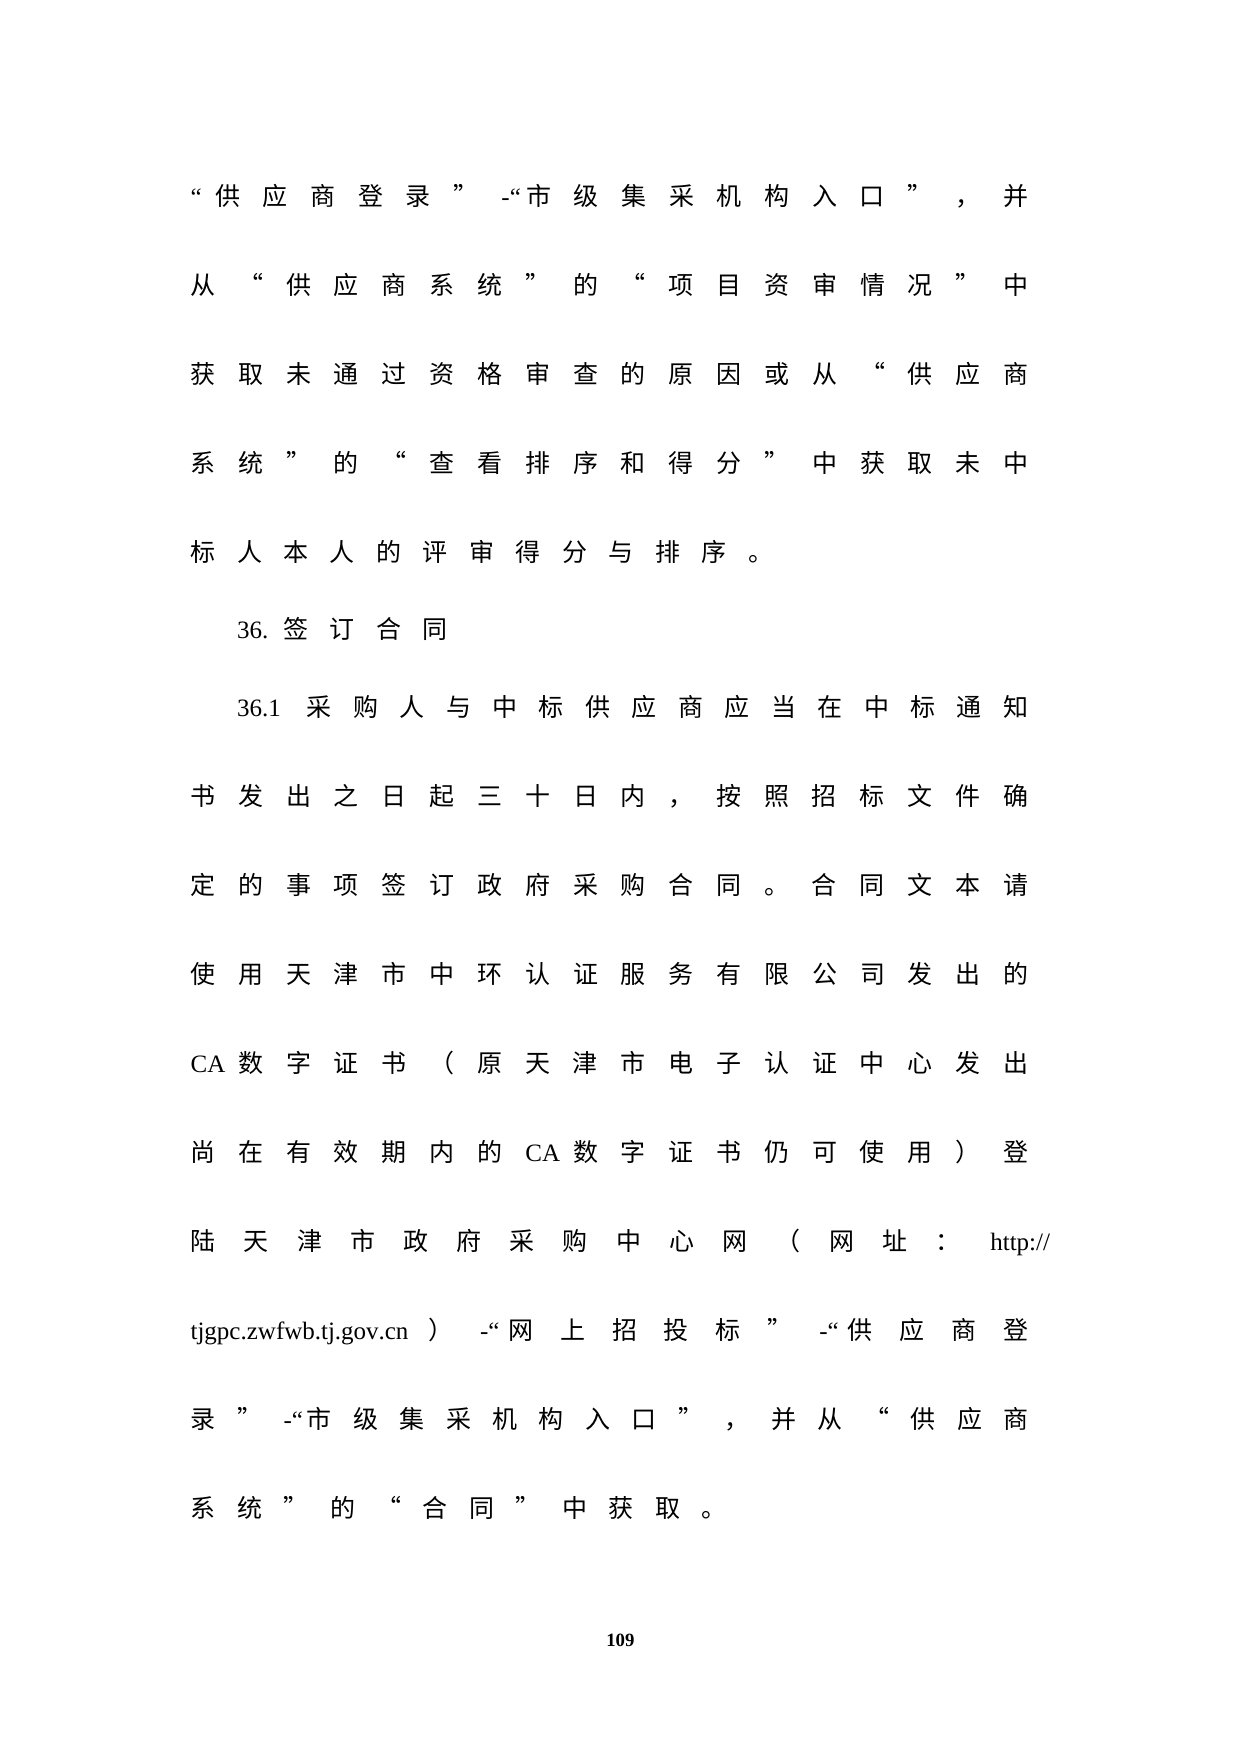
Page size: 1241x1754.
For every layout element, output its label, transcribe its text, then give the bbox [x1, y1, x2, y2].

text 36.1 采购人与中标供应商应当在中标通知书发出之日起三十日内，按照招标文件确定的事项签订政府采购合同。合同文本请使用天津市中环认证服务有限公司发出的CA数字证书（原天津市电子认证中心发出尚在有效期内的CA数字证书仍可使用）登陆天津市政府采购中心网（网址：http://tjgpc.zwfwb.tj.gov.cn）-“网上招投标”-“供应商登录”-“市级集采机构入口”，并从“供应商系统”的“合同”中获取。 [190, 676, 1050, 1537]
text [190, 164, 1050, 580]
text 36. 签订合同 [190, 598, 1050, 658]
